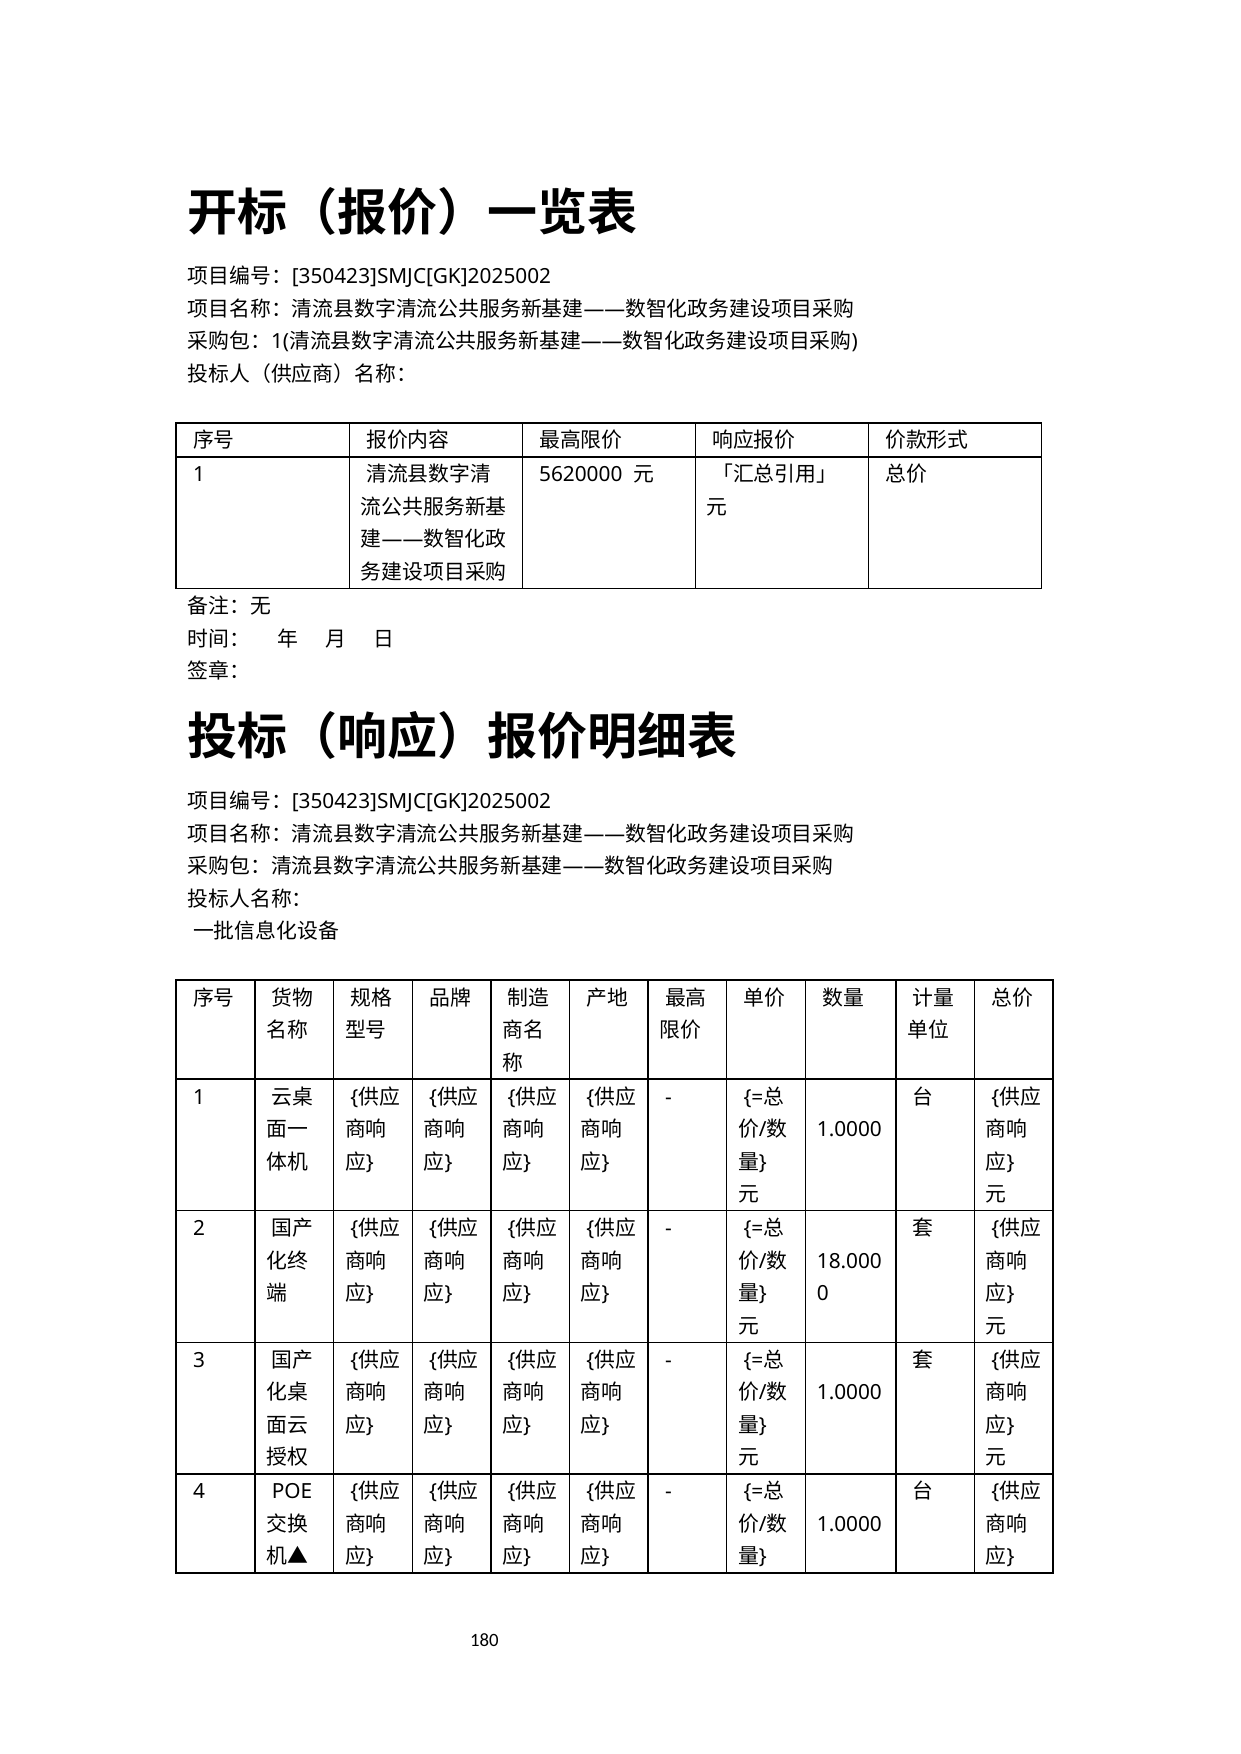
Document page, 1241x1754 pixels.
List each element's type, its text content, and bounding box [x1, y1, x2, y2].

text 投标（响应）报价明细表 [187, 687, 1053, 784]
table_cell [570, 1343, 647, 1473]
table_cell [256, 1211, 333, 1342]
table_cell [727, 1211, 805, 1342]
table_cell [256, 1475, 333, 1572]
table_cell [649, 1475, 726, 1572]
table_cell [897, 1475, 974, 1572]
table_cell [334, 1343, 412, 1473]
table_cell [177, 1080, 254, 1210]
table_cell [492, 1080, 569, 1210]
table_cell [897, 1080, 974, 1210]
text 备注：无 [187, 589, 1053, 622]
text 投标人（供应商）名称： [187, 357, 1053, 389]
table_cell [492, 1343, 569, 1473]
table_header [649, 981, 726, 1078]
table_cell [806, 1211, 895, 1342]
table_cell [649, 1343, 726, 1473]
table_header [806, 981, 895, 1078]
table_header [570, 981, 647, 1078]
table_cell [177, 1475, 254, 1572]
text 采购包：1(清流县数字清流公共服务新基建——数智化政务建设项目采购) [187, 324, 1053, 357]
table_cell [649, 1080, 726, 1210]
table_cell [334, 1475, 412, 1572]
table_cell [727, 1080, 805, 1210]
text 投标人名称： [187, 882, 1053, 914]
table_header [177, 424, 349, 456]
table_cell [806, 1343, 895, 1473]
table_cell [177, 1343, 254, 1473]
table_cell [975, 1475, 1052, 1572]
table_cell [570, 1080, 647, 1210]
text 一批信息化设备 [187, 914, 1053, 947]
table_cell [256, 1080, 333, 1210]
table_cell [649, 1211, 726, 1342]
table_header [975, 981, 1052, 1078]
text 项目名称：清流县数字清流公共服务新基建——数智化政务建设项目采购 [187, 817, 1053, 849]
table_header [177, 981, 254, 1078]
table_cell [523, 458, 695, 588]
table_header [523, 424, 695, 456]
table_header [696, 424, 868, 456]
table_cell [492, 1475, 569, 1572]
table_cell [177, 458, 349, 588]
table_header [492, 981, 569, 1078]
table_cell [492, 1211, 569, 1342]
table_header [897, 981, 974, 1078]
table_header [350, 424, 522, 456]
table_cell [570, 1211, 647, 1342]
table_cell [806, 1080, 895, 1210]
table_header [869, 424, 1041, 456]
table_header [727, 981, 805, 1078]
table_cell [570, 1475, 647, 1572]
text 签章： [187, 654, 1053, 687]
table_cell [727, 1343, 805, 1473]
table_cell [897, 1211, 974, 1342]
text 项目名称：清流县数字清流公共服务新基建——数智化政务建设项目采购 [187, 292, 1053, 324]
text 采购包：清流县数字清流公共服务新基建——数智化政务建设项目采购 [187, 849, 1053, 882]
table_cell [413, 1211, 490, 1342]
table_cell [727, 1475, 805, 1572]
text 项目编号：[350423]SMJC[GK]2025002 [187, 259, 881, 292]
text 项目编号：[350423]SMJC[GK]2025002 [187, 784, 1053, 817]
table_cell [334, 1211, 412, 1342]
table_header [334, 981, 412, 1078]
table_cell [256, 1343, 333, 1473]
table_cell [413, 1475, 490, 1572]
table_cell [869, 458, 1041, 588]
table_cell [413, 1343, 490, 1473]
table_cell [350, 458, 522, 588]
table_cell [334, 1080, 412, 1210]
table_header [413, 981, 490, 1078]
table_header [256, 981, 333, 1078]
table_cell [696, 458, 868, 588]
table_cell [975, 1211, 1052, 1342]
text 开标（报价）一览表 [187, 162, 1053, 259]
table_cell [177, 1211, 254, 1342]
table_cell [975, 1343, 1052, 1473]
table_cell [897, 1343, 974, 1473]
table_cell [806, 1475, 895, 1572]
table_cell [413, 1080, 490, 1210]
text 时间： 年 月 日 [187, 622, 1053, 654]
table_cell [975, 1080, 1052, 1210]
